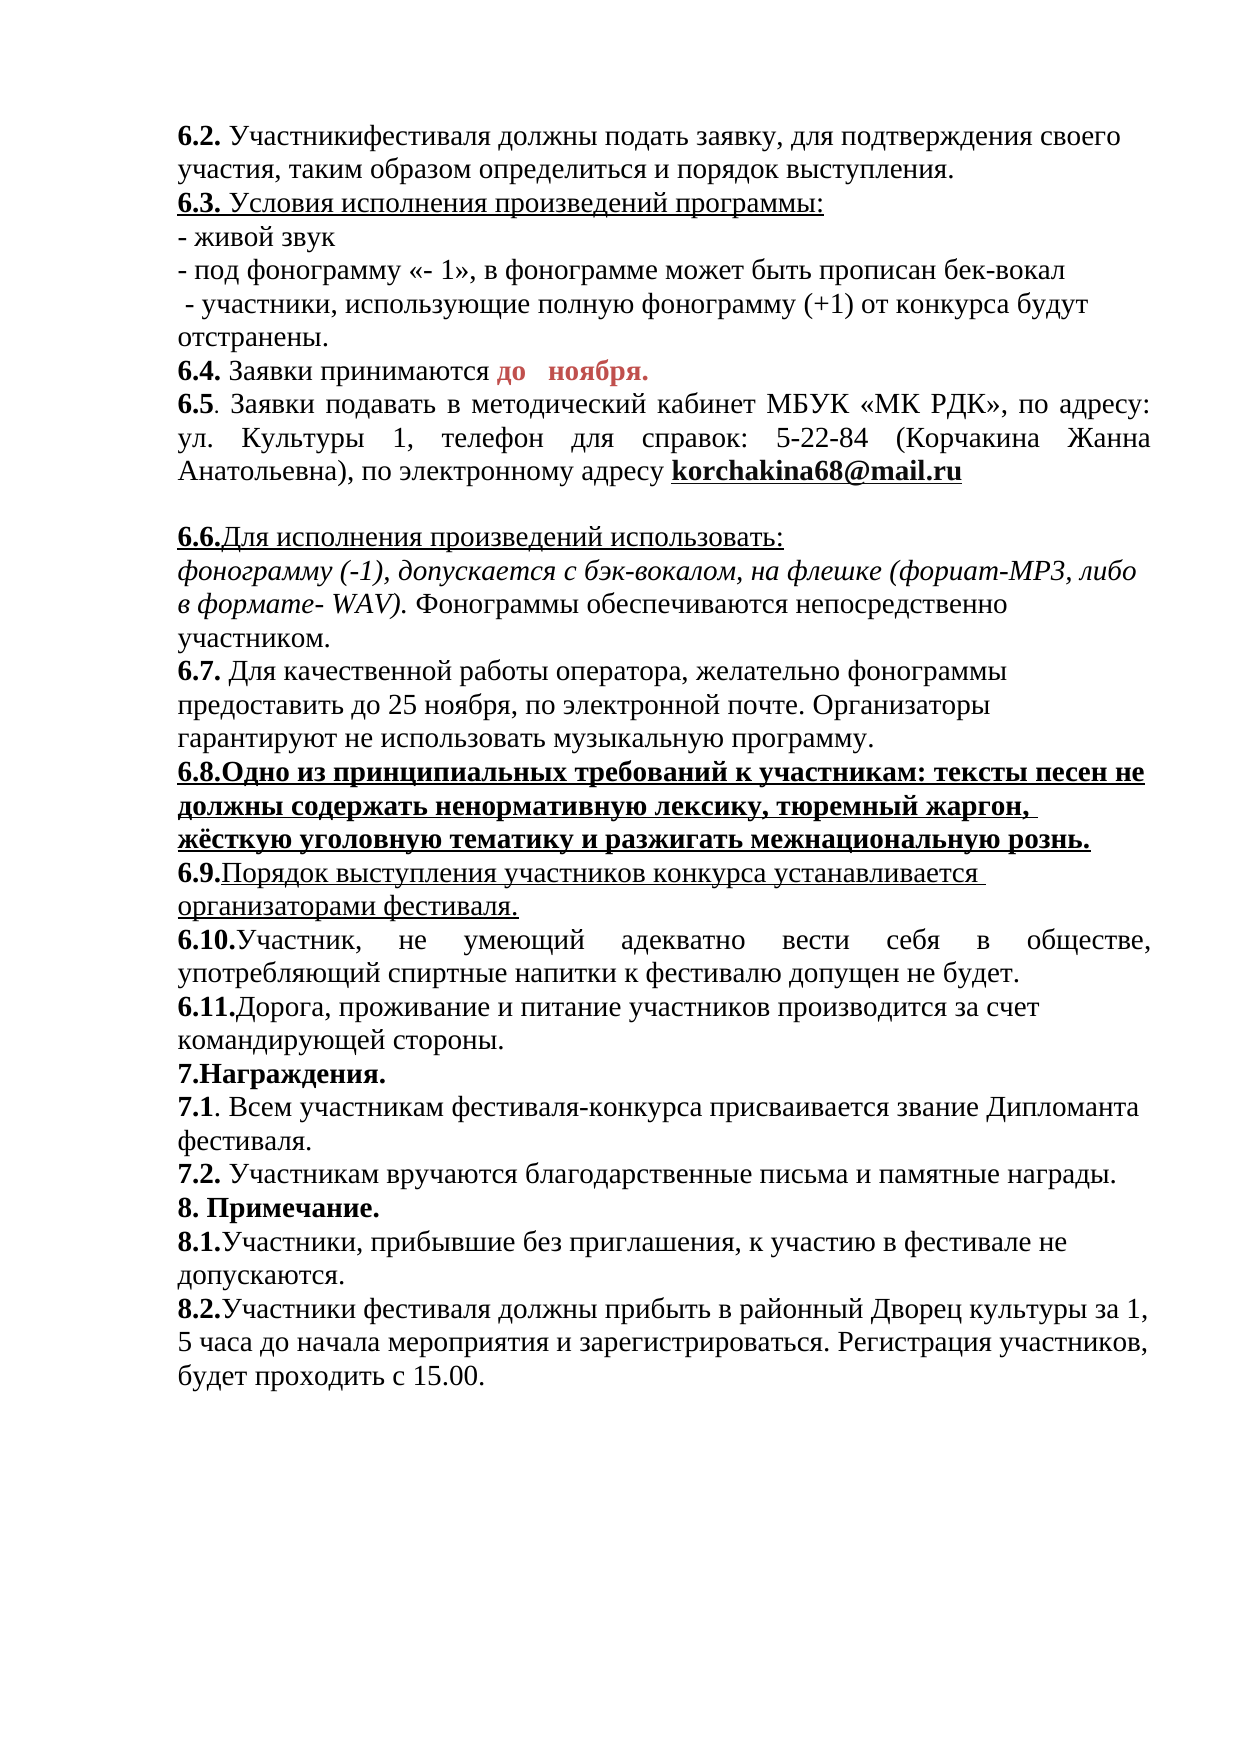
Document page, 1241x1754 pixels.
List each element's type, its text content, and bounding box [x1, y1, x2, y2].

text 6.3. Условия исполнения произведений программы: [177, 185, 1152, 219]
text 8. Примечание. [177, 1190, 1152, 1224]
text 7.Награждения. [177, 1056, 1152, 1089]
text 6.4. Заявки принимаются до ноября. [177, 353, 1152, 386]
text 7.1. Всем участникам фестиваля-конкурса присваивается звание Дипломанта фестиваля. [177, 1089, 1152, 1157]
text 6.2. Участникифестиваля должны подать заявку, для подтверждения своего участия, таким образом определиться и порядок выступления. [177, 118, 1152, 185]
text 6.11.Дорога, проживание и питание участников производится за счет командирующей стороны. [177, 989, 1152, 1056]
text 6.10.Участник, не умеющий адекватно вести себя в обществе, употребляющий спиртные напитки к фестивалю допущен не будет. [177, 922, 1152, 989]
text 6.9.Порядок выступления участников конкурса устанавливается организаторами фестиваля. [177, 855, 1152, 922]
text - участники, использующие полную фонограмму (+1) от конкурса будут отстранены. [177, 286, 1152, 353]
text 8.1.Участники, прибывшие без приглашения, к участию в фестивале не допускаются. [177, 1224, 1152, 1291]
text 6.6.Для исполнения произведений использовать: [177, 519, 1152, 553]
text 8.2.Участники фестиваля должны прибыть в районный Дворец культуры за 1, 5 часа до начала мероприятия и зарегистрироваться. Регистрация участников, будет проходить с 15.00. [177, 1291, 1152, 1391]
text 6.7. Для качественной работы оператора, желательно фонограммы предоставить до 25 ноября, по электронной почте. Организаторы гарантируют не использовать музыкальную программу. [177, 653, 1152, 754]
text фонограмму (-1), допускается с бэк-вокалом, на флешке (фориат-МР3, либо в формате- WAV). Фонограммы обеспечиваются непосредственно участником. [177, 553, 1152, 653]
text 6.8.Одно из принципиальных требований к участникам: тексты песен не должны содержать ненормативную лексику, тюремный жаргон, жёсткую уголовную тематику и разжигать межнациональную рознь. [177, 754, 1152, 855]
text 7.2. Участникам вручаются благодарственные письма и памятные награды. [177, 1157, 1152, 1190]
text - живой звук [177, 219, 1152, 252]
text - под фонограмму «- 1», в фонограмме может быть прописан бек-вокал [177, 252, 1152, 286]
text 6.5. Заявки подавать в методический кабинет МБУК «МК РДК», по адресу: ул. Культуры 1, телефон для справок: 5-22-84 (Корчакина Жанна Анатольевна), по электронному адресу korchakina68@mail.ru [177, 386, 1152, 487]
